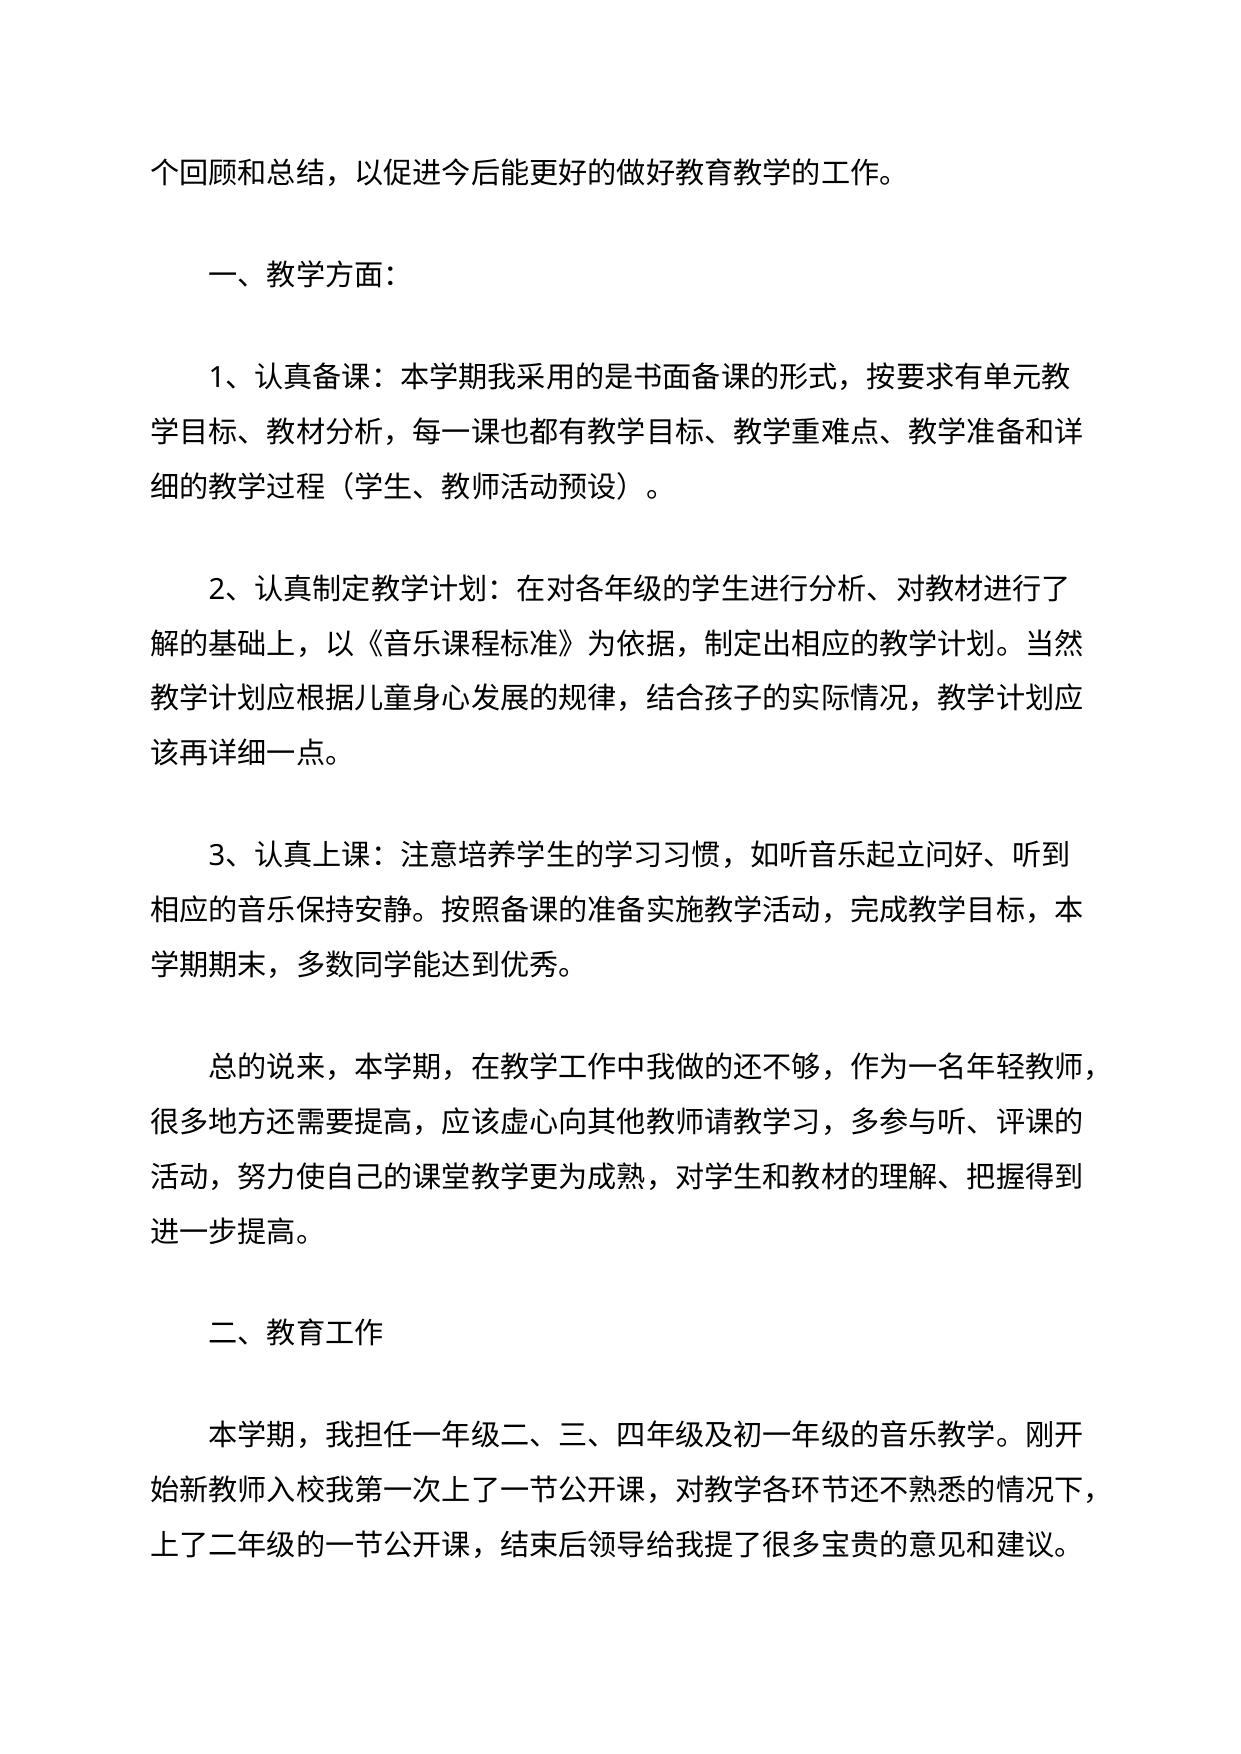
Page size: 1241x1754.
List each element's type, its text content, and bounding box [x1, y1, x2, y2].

text 一、教学方面： [150, 252, 1090, 294]
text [150, 1412, 1090, 1564]
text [150, 150, 1090, 192]
text 2、认真制定教学计划：在对各年级的学生进行分析、对教材进行了解的基础上，以《音乐课程标准》为依据，制定出相应的教学计划。当然教学计划应根据儿童身心发展的规律，结合孩子的实际情况，教学计划应该再详细一点。 [150, 565, 1090, 772]
text 1、认真备课：本学期我采用的是书面备课的形式，按要求有单元教学目标、教材分析，每一课也都有教学目标、教学重难点、教学准备和详细的教学过程（学生、教师活动预设）。 [150, 353, 1090, 506]
text 二、教育工作 [150, 1310, 1090, 1352]
text 总的说来，本学期，在教学工作中我做的还不够，作为一名年轻教师，很多地方还需要提高，应该虚心向其他教师请教学习，多参与听、评课的活动，努力使自己的课堂教学更为成熟，对学生和教材的理解、把握得到进一步提高。 [150, 1043, 1090, 1250]
text 3、认真上课：注意培养学生的学习习惯，如听音乐起立问好、听到相应的音乐保持安静。按照备课的准备实施教学活动，完成教学目标，本学期期末，多数同学能达到优秀。 [150, 832, 1090, 984]
